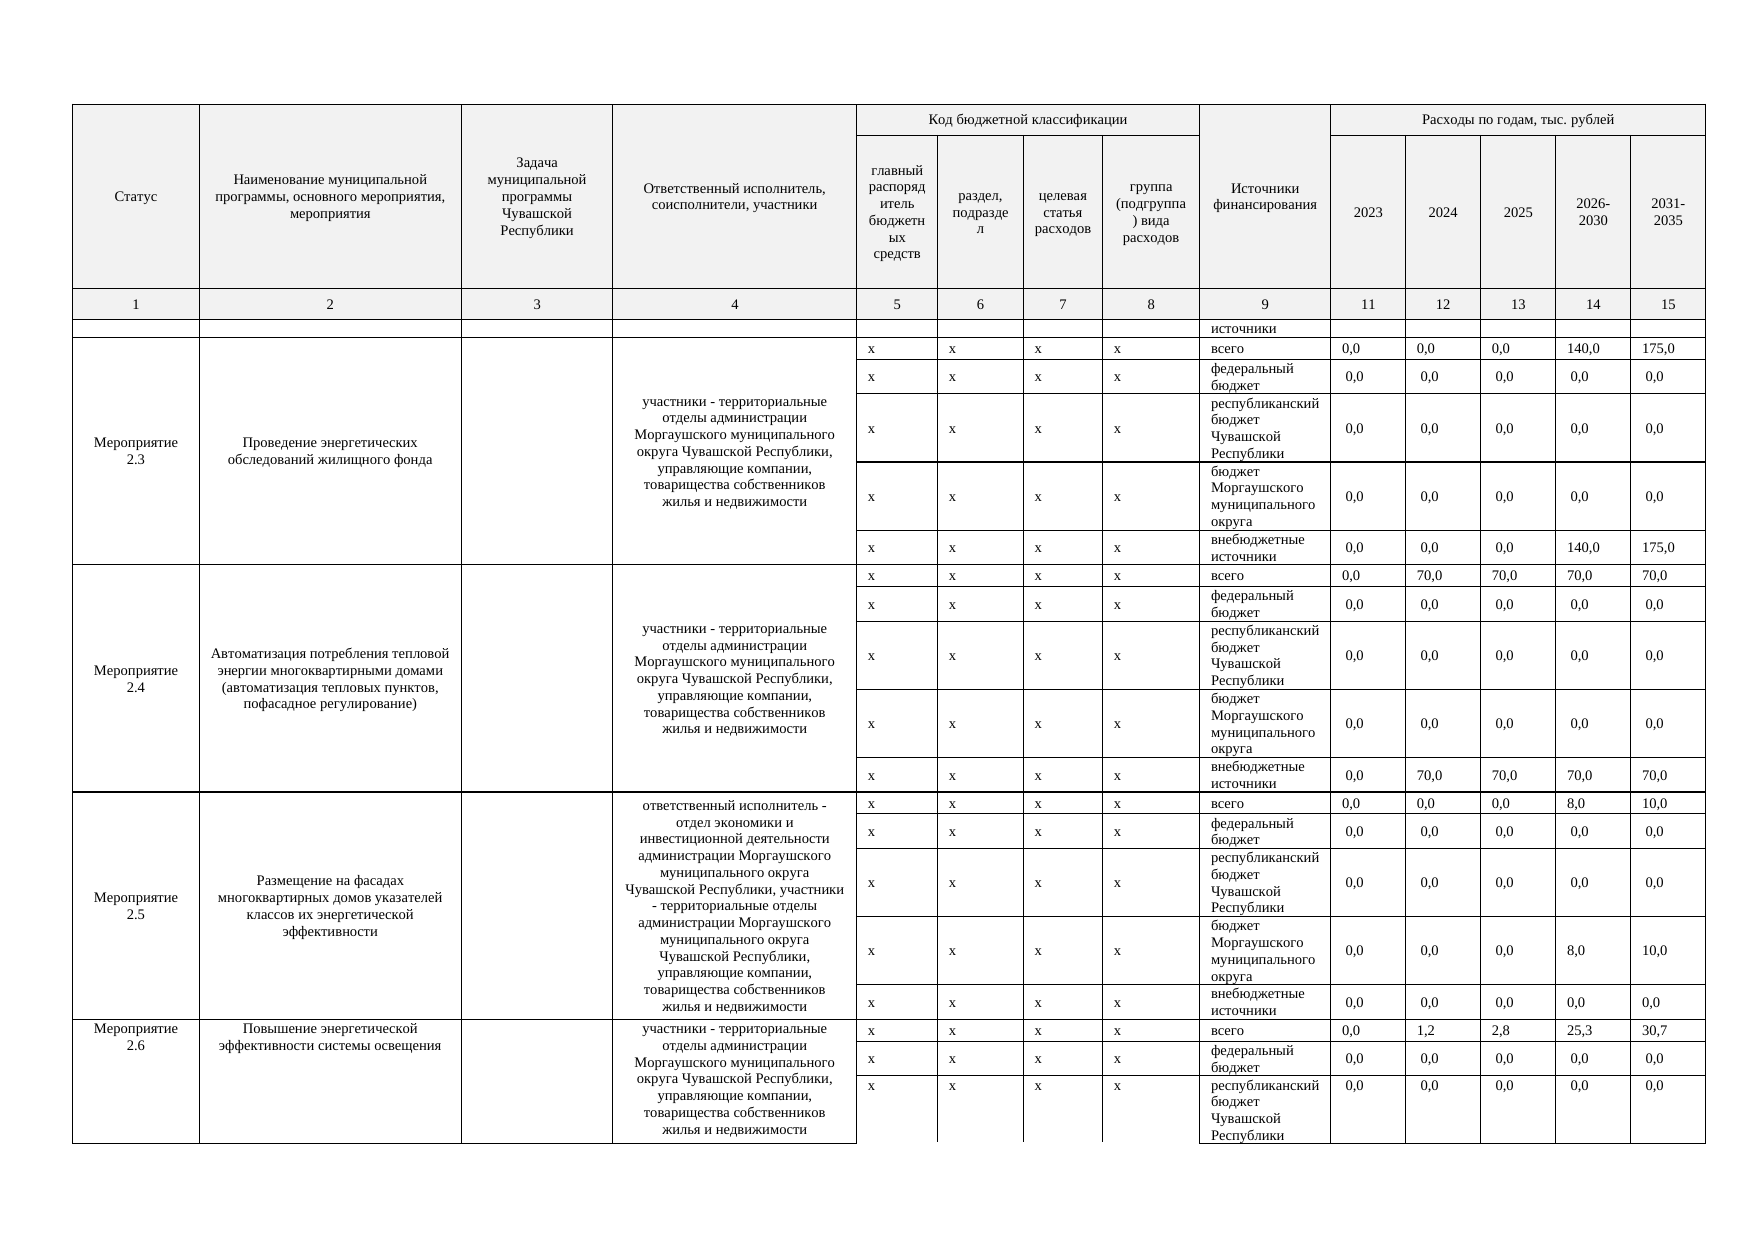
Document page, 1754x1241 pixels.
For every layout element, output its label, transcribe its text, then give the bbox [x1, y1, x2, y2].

table_header Наименование муниципальной программы, основного мероприятия, мероприятия [200, 105, 461, 288]
table_cell 4 [613, 289, 856, 319]
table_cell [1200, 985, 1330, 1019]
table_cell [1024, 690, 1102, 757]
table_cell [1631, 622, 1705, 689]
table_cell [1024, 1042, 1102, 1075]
table_cell 14 [1556, 289, 1630, 319]
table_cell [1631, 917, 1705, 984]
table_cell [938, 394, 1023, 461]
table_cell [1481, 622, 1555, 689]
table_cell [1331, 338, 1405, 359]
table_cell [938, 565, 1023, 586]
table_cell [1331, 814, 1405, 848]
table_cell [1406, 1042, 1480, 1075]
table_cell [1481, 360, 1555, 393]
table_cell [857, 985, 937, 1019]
table_header Источники финансирования [1200, 105, 1330, 288]
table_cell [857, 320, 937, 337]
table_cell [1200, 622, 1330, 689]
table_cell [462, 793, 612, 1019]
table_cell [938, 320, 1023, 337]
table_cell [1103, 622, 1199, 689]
table_cell 3 [462, 289, 612, 319]
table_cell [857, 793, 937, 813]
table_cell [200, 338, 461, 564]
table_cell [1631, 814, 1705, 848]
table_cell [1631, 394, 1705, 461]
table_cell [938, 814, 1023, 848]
table_cell раздел, подраздел [938, 136, 1023, 288]
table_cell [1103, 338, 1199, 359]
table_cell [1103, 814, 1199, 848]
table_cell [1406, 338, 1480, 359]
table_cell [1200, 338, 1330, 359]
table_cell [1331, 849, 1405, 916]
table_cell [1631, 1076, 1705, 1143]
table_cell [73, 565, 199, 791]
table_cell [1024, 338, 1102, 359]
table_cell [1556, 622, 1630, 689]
table_cell 8 [1103, 289, 1199, 319]
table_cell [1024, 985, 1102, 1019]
table_cell 6 [938, 289, 1023, 319]
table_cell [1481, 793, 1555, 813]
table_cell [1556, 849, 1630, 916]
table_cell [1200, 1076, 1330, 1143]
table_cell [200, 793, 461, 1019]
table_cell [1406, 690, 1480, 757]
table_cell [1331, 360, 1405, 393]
table_cell 2024 [1406, 136, 1480, 288]
table_cell 11 [1331, 289, 1405, 319]
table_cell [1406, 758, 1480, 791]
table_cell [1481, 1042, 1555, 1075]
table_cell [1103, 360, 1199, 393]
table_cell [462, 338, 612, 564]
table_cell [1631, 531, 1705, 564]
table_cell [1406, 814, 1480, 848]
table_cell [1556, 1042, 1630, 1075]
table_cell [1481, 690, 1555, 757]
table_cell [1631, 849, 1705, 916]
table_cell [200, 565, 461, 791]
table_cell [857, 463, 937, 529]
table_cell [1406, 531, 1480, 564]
table_cell 12 [1406, 289, 1480, 319]
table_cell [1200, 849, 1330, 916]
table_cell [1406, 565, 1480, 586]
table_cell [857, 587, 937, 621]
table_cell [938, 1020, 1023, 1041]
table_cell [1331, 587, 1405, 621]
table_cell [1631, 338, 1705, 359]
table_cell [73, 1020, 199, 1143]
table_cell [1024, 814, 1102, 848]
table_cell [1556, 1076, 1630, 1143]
table_cell главный распорядитель бюджетных средств [857, 136, 937, 288]
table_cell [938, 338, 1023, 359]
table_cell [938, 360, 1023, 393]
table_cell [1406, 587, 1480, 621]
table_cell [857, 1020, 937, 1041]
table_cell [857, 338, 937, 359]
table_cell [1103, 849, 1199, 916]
table_cell 7 [1024, 289, 1102, 319]
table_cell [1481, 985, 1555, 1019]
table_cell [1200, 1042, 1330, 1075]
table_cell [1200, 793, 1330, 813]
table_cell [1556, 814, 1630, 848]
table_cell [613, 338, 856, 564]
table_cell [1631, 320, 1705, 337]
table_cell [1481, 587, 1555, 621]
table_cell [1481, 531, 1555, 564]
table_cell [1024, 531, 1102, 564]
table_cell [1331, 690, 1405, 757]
table_cell группа (подгруппа) вида расходов [1103, 136, 1199, 288]
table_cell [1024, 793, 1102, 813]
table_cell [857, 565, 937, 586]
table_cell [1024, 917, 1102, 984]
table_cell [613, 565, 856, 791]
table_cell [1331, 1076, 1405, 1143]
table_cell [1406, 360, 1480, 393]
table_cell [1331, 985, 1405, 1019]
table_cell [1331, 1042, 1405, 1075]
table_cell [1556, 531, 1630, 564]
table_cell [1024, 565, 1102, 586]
table_cell 2026-2030 [1556, 136, 1630, 288]
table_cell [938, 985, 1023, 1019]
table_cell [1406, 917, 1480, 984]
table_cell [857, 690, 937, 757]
table_cell целевая статья расходов [1024, 136, 1102, 288]
table_cell 1 [73, 289, 199, 319]
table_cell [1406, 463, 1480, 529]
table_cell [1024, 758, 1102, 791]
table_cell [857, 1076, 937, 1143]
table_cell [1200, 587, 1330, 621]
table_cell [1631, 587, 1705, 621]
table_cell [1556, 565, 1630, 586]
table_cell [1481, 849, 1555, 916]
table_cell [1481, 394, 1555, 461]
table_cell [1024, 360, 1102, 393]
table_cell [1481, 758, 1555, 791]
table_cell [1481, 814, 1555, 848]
table_cell 13 [1481, 289, 1555, 319]
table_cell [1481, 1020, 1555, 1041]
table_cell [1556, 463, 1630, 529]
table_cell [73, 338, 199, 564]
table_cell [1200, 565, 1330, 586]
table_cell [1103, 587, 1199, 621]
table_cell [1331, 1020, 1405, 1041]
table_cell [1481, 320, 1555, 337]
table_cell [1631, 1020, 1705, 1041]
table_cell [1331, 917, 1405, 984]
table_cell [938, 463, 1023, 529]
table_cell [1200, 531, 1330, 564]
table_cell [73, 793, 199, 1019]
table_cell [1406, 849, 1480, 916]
table_cell 15 [1631, 289, 1705, 319]
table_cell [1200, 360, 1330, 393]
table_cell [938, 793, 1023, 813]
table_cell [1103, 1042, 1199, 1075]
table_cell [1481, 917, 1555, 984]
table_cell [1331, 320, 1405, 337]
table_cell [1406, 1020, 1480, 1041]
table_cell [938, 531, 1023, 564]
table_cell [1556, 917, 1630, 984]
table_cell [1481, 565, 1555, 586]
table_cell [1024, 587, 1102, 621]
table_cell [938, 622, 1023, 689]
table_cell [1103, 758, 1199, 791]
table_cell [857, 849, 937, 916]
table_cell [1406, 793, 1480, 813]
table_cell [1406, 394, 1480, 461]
table_header Ответственный исполнитель, соисполнители, участники [613, 105, 856, 288]
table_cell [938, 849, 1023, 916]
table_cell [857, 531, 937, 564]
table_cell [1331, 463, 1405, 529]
table_header Расходы по годам, тыс. рублей [1331, 105, 1705, 135]
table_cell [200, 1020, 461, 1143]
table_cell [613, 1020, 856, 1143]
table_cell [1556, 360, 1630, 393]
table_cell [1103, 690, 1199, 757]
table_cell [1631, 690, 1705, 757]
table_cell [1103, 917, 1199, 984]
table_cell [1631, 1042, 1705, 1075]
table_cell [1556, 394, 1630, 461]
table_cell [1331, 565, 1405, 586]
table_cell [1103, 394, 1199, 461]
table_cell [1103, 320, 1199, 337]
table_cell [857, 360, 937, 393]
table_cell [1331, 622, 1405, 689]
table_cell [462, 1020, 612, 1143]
table_header Код бюджетной классификации [857, 105, 1199, 135]
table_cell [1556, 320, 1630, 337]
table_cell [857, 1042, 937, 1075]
table_cell 5 [857, 289, 937, 319]
table_cell 2031-2035 [1631, 136, 1705, 288]
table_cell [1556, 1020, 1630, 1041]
table_header Статус [73, 105, 199, 288]
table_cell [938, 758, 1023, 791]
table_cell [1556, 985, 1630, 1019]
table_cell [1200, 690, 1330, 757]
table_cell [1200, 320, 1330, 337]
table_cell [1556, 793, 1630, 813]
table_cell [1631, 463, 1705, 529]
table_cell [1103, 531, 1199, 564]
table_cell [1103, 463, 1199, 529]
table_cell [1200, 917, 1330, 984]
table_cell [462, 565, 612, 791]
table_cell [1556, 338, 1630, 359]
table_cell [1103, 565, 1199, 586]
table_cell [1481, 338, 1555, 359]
table_header Задача муниципальной программы Чувашской Республики [462, 105, 612, 288]
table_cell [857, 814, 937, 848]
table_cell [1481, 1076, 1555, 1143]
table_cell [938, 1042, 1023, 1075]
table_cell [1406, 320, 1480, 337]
table_cell 2023 [1331, 136, 1405, 288]
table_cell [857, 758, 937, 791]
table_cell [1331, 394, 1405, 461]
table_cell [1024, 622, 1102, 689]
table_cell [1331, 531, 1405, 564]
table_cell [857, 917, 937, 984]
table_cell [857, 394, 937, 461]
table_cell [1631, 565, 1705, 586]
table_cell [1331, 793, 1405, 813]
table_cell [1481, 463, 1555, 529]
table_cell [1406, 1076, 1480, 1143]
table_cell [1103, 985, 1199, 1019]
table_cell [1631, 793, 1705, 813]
table_cell 9 [1200, 289, 1330, 319]
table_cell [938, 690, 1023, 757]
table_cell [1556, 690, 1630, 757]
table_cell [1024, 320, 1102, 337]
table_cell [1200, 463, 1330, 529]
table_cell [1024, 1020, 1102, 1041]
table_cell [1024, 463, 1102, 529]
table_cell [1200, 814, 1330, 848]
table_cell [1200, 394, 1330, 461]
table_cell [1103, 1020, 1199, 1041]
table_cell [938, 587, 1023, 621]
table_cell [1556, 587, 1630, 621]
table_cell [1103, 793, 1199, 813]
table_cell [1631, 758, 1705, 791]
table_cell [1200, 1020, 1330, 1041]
table_cell 2 [200, 289, 461, 319]
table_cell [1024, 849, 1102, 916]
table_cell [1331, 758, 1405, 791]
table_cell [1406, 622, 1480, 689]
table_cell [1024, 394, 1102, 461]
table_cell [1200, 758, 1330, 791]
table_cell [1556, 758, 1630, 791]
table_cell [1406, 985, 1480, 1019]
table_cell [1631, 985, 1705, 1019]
table_cell 2025 [1481, 136, 1555, 288]
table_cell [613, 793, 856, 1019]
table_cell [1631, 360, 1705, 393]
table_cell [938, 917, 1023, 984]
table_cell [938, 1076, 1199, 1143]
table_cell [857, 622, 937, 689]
